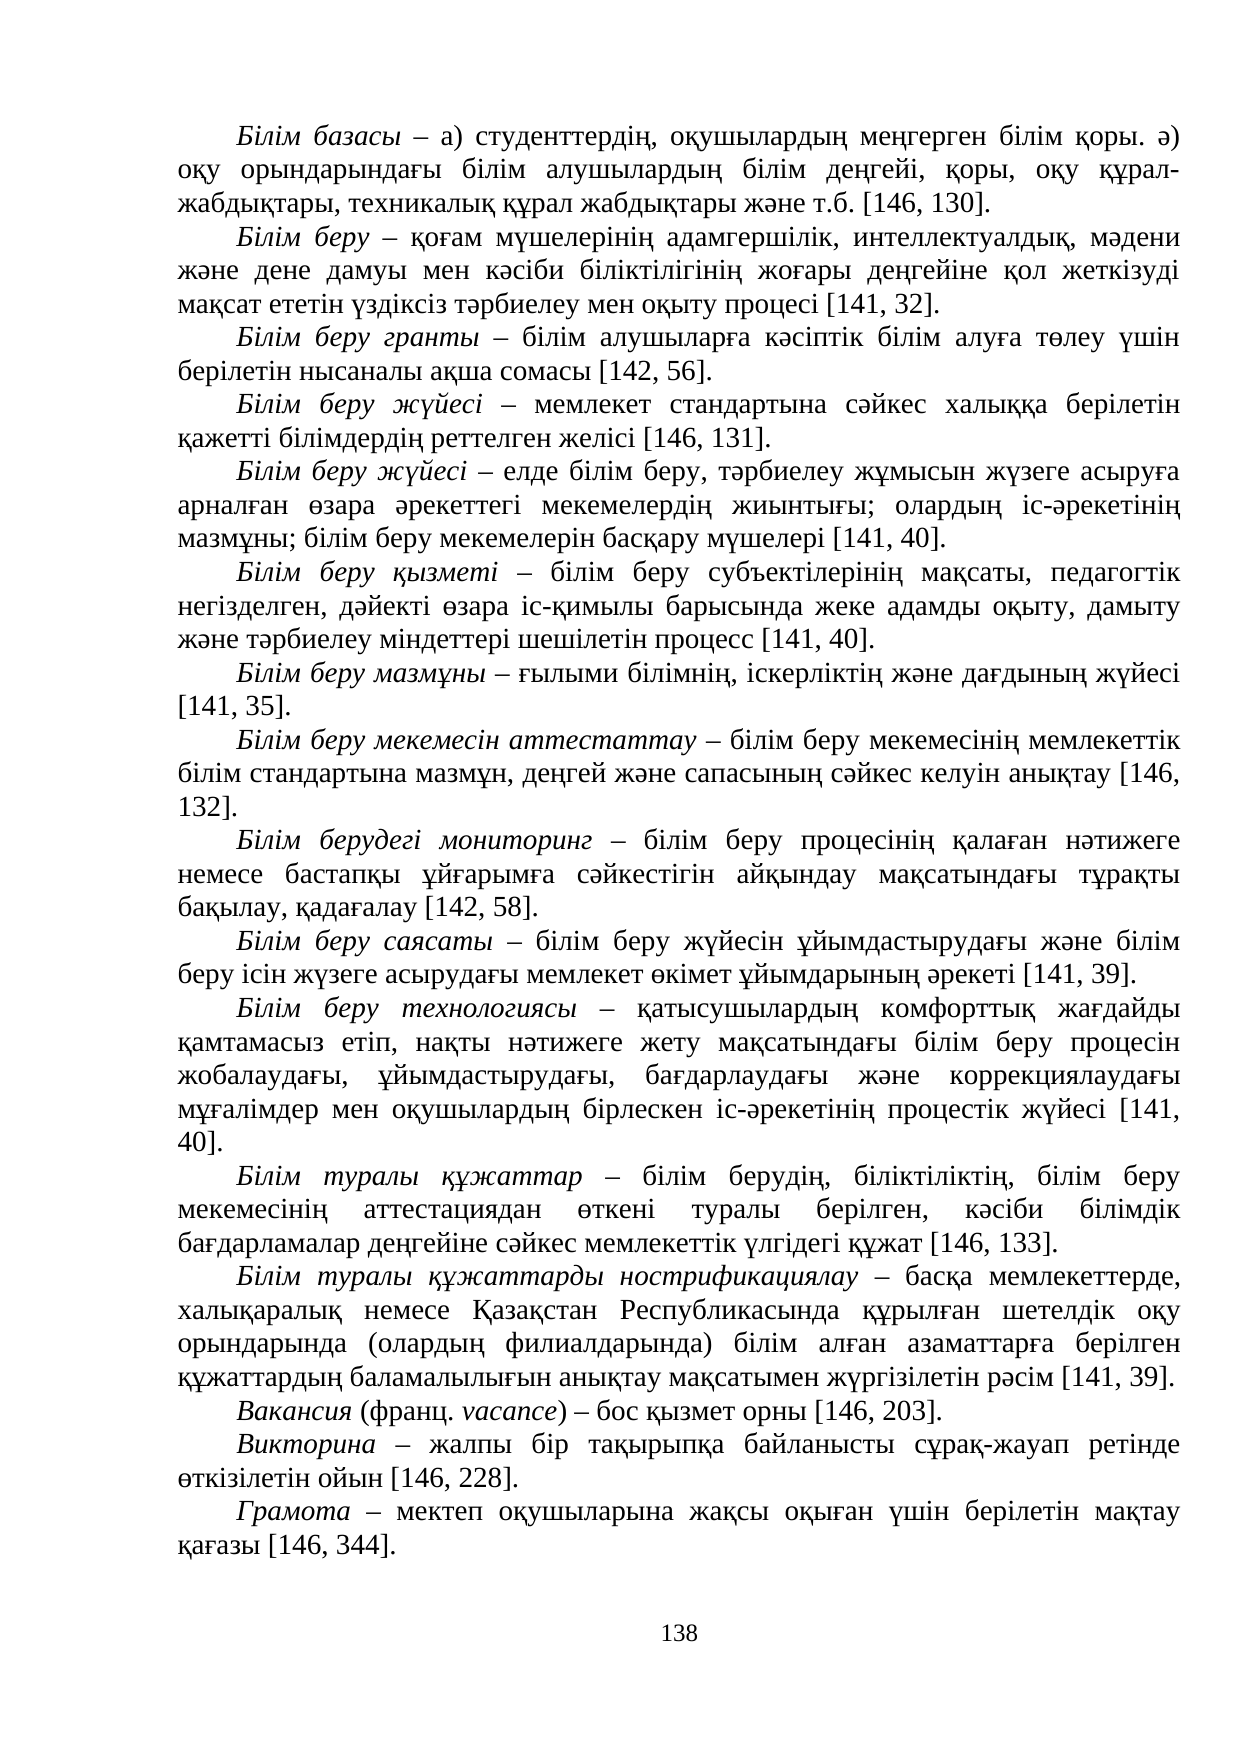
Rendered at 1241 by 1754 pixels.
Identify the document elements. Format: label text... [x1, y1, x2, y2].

text Білім беру жүйесі – елде білім беру, тәрбиелеу жұмысын жүзеге асыруға арналған өзара әрекеттегі мекемелердің жиынтығы; олардың іс-әрекетінің мазмұны; білім беру мекемелерін басқару мүшелері [141, 40]. [177, 453, 1181, 554]
text Білім беру саясаты – білім беру жүйесін ұйымдастырудағы және білім беру ісін жүзеге асырудағы мемлекет өкімет ұйымдарының әрекеті [141, 39]. [177, 923, 1181, 990]
text Викторина – жалпы бір тақырыпқа байланысты сұрақ-жауап ретінде өткізілетін ойын [146, 228]. [177, 1426, 1181, 1493]
text Білім туралы құжаттар – білім берудің, біліктіліктің, білім беру мекемесінің аттестациядан өткені туралы берілген, кәсіби білімдік бағдарламалар деңгейіне сәйкес мемлекеттік үлгідегі құжат [146, 133]. [177, 1158, 1181, 1258]
text Білім базасы – а) студенттердің, оқушылардың меңгерген білім қоры. ә) оқу орындарындағы білім алушылардың білім деңгейі, қоры, оқу құрал-жабдықтары, техникалық құрал жабдықтары және т.б. [146, 130]. [177, 118, 1181, 219]
text Білім беру мекемесін аттестаттау – білім беру мекемесінің мемлекеттік білім стандартына мазмұн, деңгей және сапасының сәйкес келуін анықтау [146, 132]. [177, 722, 1181, 822]
text Білім беру технологиясы – қатысушылардың комфорттық жағдайды қамтамасыз етіп, нақты нәтижеге жету мақсатындағы білім беру процесін жобалаудағы, ұйымдастырудағы, бағдарлаудағы және коррекциялаудағы мұғалімдер мен оқушылардың бірлескен іс-әрекетінің процестік жүйесі [141, 40]. [177, 990, 1181, 1158]
text Білім беру мазмұны – ғылыми білімнің, іскерліктің және дағдының жүйесі [141, 35]. [177, 655, 1181, 722]
text Білім туралы құжаттарды нострификациялау – басқа мемлекеттерде, халықаралық немесе Қазақстан Республикасында құрылған шетелдік оқу орындарында (олардың филиалдарында) білім алған азаматтарға берілген құжаттардың баламалылығын анықтау мақсатымен жүргізілетін рәсім [141, 39]. [177, 1258, 1181, 1393]
text Білім беру қызметі – білім беру субъектілерінің мақсаты, педагогтік негізделген, дәйекті өзара іс-қимылы барысында жеке адамды оқыту, дамыту және тәрбиелеу міндеттері шешілетін процесс [141, 40]. [177, 554, 1181, 655]
text Білім беру жүйесі – мемлекет стандартына сәйкес халыққа берілетін қажетті білімдердің реттелген желісі [146, 131]. [177, 386, 1181, 453]
text Вакансия (франц. vacance) – бос қызмет орны [146, 203]. [177, 1393, 1181, 1426]
text Білім беру гранты – білім алушыларға кәсіптік білім алуға төлеу үшін берілетін нысаналы ақша сомасы [142, 56]. [177, 319, 1181, 386]
text Білім берудегі мониторинг – білім беру процесінің қалаған нәтижеге немесе бастапқы ұйғарымға сәйкестігін айқындау мақсатындағы тұрақты бақылау, қадағалау [142, 58]. [177, 822, 1181, 923]
text Білім беру – қоғам мүшелерінің адамгершілік, интеллектуалдық, мәдени және дене дамуы мен кәсіби біліктілігінің жоғары деңгейіне қол жеткізуді мақсат ететін үздіксіз тәрбиелеу мен оқыту процесі [141, 32]. [177, 219, 1181, 319]
text Грамота – мектеп оқушыларына жақсы оқыған үшін берілетін мақтау қағазы [146, 344]. [177, 1493, 1181, 1560]
